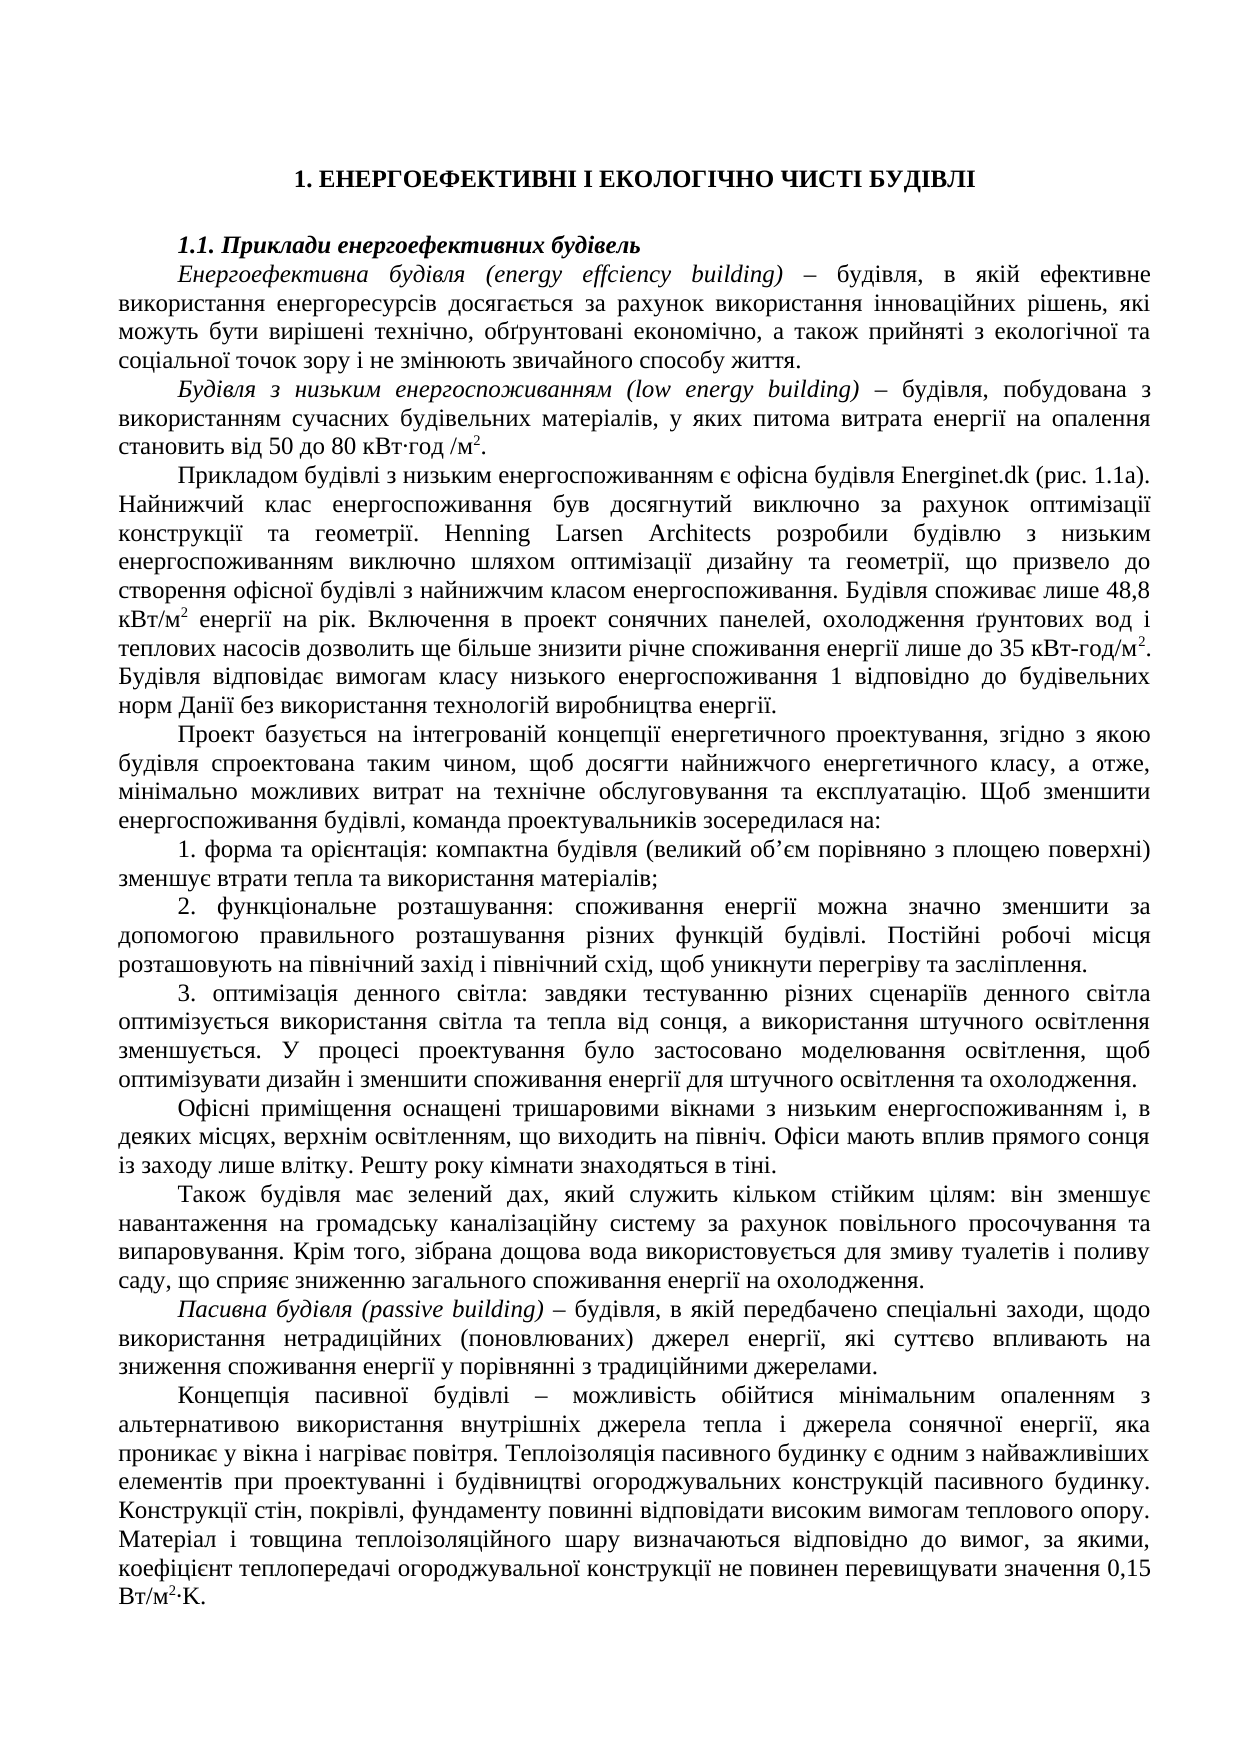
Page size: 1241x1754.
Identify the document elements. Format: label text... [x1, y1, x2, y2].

text Концепція пасивної будівлі ‒ можливість обійтися мінімальним опаленням з альтернативою використання внутрішніх джерела тепла і джерела сонячної енергії, яка проникає у вікна і нагріває повітря. Теплоізоляція пасивного будинку є одним з найважливіших елементів при проектуванні і будівництві огороджувальних конструкцій пасивного будинку. Конструкції стін, покрівлі, фундаменту повинні відповідати високим вимогам теплового опору. Матеріал і товщина теплоізоляційного шару визначаються відповідно до вимог, за якими, коефіцієнт теплопередачі огороджувальної конструкції не повинен перевищувати значення 0,15 Вт/м2∙K. [118, 1380, 1152, 1610]
text 1. форма та орієнтація: компактна будівля (великий об’єм порівняно з площею поверхні) зменшує втрати тепла та використання матеріалів; [118, 834, 1152, 891]
text 3. оптимізація денного світла: завдяки тестуванню різних сценаріїв денного світла оптимізується використання світла та тепла від сонця, а використання штучного освітлення зменшується. У процесі проектування було застосовано моделювання освітлення, щоб оптимізувати дизайн і зменшити споживання енергії для штучного освітлення та охолодження. [118, 978, 1152, 1093]
subtitle 1. ЕНЕРГОЕФЕКТИВНІ І ЕКОЛОГІЧНО ЧИСТІ БУДІВЛІ [118, 156, 1152, 193]
text 2. функціональне розташування: споживання енергії можна значно зменшити за допомогою правильного розташування різних функцій будівлі. Постійні робочі місця розташовують на північний захід і північний схід, щоб уникнути перегріву та засліплення. [118, 891, 1152, 978]
text Будівля з низьким енергоспоживанням (low energy building) – будівля, побудована з використанням сучасних будівельних матеріалів, у яких питома витрата енергії на опалення становить від 50 до 80 кВт∙год /м2. [118, 374, 1152, 460]
text Прикладом будівлі з низьким енергоспоживанням є офісна будівля Energinet.dk (рис. 1.1а). Найнижчий клас енергоспоживання був досягнутий виключно за рахунок оптимізації конструкції та геометрії. Henning Larsen Architects розробили будівлю з низьким енергоспоживанням виключно шляхом оптимізації дизайну та геометрії, що призвело до створення офісної будівлі з найнижчим класом енергоспоживання. Будівля споживає лише 48,8 кВт/м2 енергії на рік. Включення в проект сонячних панелей, охолодження ґрунтових вод і теплових насосів дозволить ще більше знизити річне споживання енергії лише до 35 кВт-год/м2. Будівля відповідає вимогам класу низького енергоспоживання 1 відповідно до будівельних норм Данії без використання технологій виробництва енергії. [118, 460, 1152, 719]
text Пасивна будівля (passive building) – будівля, в якій передбачено спеціальні заходи, щодо використання нетрадиційних (поновлюваних) джерел енергії, які суттєво впливають на зниження споживання енергії у порівнянні з традиційними джерелами. [118, 1294, 1152, 1380]
text Проект базується на інтегрованій концепції енергетичного проектування, згідно з якою будівля спроектована таким чином, щоб досягти найнижчого енергетичного класу, а отже, мінімально можливих витрат на технічне обслуговування та експлуатацію. Щоб зменшити енергоспоживання будівлі, команда проектувальників зосередилася на: [118, 719, 1152, 834]
text Також будівля має зелений дах, який служить кільком стійким цілям: він зменшує навантаження на громадську каналізаційну систему за рахунок повільного просочування та випаровування. Крім того, зібрана дощова вода використовується для змиву туалетів і поливу саду, що сприяє зниженню загального споживання енергії на охолодження. [118, 1179, 1152, 1294]
text Енергоефективна будівля (energy effciency building) – будівля, в якій ефективне використання енергоресурсів досягається за рахунок використання інноваційних рішень, які можуть бути вирішені технічно, обґрунтовані економічно, а також прийняті з екологічної та соціальної точок зору і не змінюють звичайного способу життя. [118, 259, 1152, 374]
text Офісні приміщення оснащені тришаровими вікнами з низьким енергоспоживанням і, в деяких місцях, верхнім освітленням, що виходить на північ. Офіси мають вплив прямого сонця із заходу лише влітку. Решту року кімнати знаходяться в тіні. [118, 1093, 1152, 1179]
text 1.1. Приклади енергоефективних будівель [118, 230, 1152, 259]
